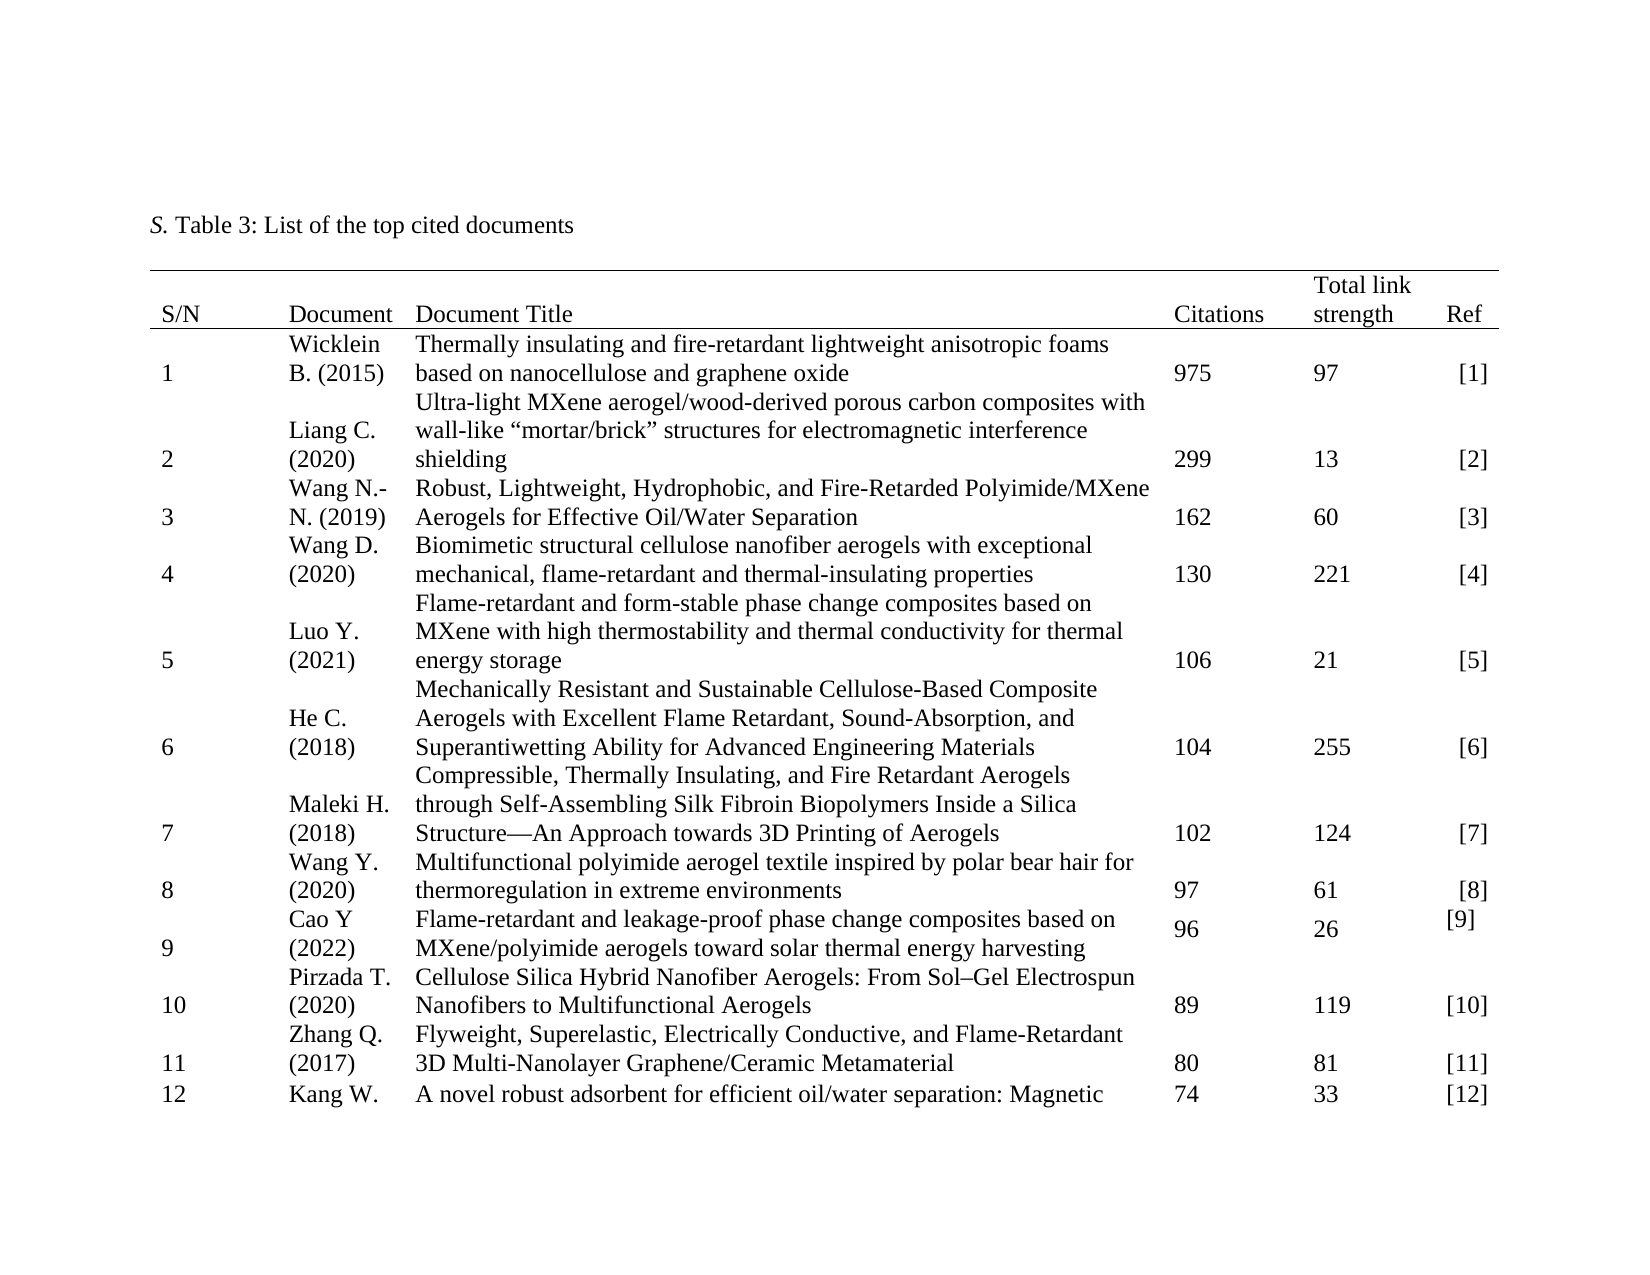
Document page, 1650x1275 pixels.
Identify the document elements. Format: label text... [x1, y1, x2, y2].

table_cell [3] [1435, 473, 1499, 530]
table_cell Flame-retardant and form-stable phase change composites based on MXene with high thermostability and thermal conductivity for thermal energy storage [404, 588, 1163, 674]
table_cell [11] [1435, 1019, 1499, 1077]
table_cell 255 [1302, 674, 1435, 760]
table_cell 33 [1302, 1077, 1435, 1108]
table_cell 104 [1163, 674, 1302, 760]
table_header Document Title [404, 271, 1163, 328]
table_cell 60 [1302, 473, 1435, 530]
table_cell 1 [150, 329, 277, 387]
table_cell 26 [1302, 904, 1435, 962]
table_header Total link strength [1302, 271, 1435, 328]
text S. Table 3: List of the top cited documents [150, 210, 1500, 238]
table_cell Cao Y (2022) [277, 904, 404, 962]
table_cell Wang N.-N. (2019) [277, 473, 404, 530]
table_cell [7] [1435, 760, 1499, 847]
table_cell Multifunctional polyimide aerogel textile inspired by polar bear hair for thermoregulation in extreme environments [404, 847, 1163, 904]
table_cell Cellulose Silica Hybrid Nanofiber Aerogels: From Sol–Gel Electrospun Nanofibers to Multifunctional Aerogels [404, 962, 1163, 1019]
table_cell Wang Y. (2020) [277, 847, 404, 904]
table_cell 124 [1302, 760, 1435, 847]
table_cell Maleki H. (2018) [277, 760, 404, 847]
table_cell Thermally insulating and fire-retardant lightweight anisotropic foams based on nanocellulose and graphene oxide [404, 329, 1163, 387]
table_cell [8] [1435, 847, 1499, 904]
table_cell 12 [150, 1077, 277, 1108]
table_cell 119 [1302, 962, 1435, 1019]
table_cell 3 [150, 473, 277, 530]
table_cell 11 [150, 1019, 277, 1077]
table_cell [2] [1435, 387, 1499, 473]
table_cell 9 [150, 904, 277, 962]
table_cell Flame-retardant and leakage-proof phase change composites based on MXene/polyimide aerogels toward solar thermal energy harvesting [404, 904, 1163, 962]
table_cell 97 [1163, 847, 1302, 904]
table_header Ref [1435, 271, 1499, 328]
table_cell He C. (2018) [277, 674, 404, 760]
table_cell 975 [1163, 329, 1302, 387]
table_cell 81 [1302, 1019, 1435, 1077]
table_cell 8 [150, 847, 277, 904]
table_cell Kang W. (2020) [277, 1077, 404, 1108]
table_cell [5] [1435, 588, 1499, 674]
table_cell 97 [1302, 329, 1435, 387]
table_cell 5 [150, 588, 277, 674]
table_cell Compressible, Thermally Insulating, and Fire Retardant Aerogels through Self-Assembling Silk Fibroin Biopolymers Inside a Silica Structure—An Approach towards 3D Printing of Aerogels [404, 760, 1163, 847]
table_cell Biomimetic structural cellulose nanofiber aerogels with exceptional mechanical, flame-retardant and thermal-insulating properties [404, 530, 1163, 588]
table_cell 61 [1302, 847, 1435, 904]
table_cell Pirzada T. (2020) [277, 962, 404, 1019]
table_cell 89 [1163, 962, 1302, 1019]
table_cell 7 [150, 760, 277, 847]
table_cell Luo Y. (2021) [277, 588, 404, 674]
table_cell 6 [150, 674, 277, 760]
table_cell 130 [1163, 530, 1302, 588]
table_cell [12] [1435, 1077, 1499, 1108]
table_cell 74 [1163, 1077, 1302, 1108]
table_cell 96 [1163, 904, 1302, 962]
table_cell 106 [1163, 588, 1302, 674]
table_cell [10] [1435, 962, 1499, 1019]
table_cell 10 [150, 962, 277, 1019]
table_cell [6] [1435, 674, 1499, 760]
table_cell [1] [1435, 329, 1499, 387]
table_header Citations [1163, 271, 1302, 328]
table_cell 299 [1163, 387, 1302, 473]
table_cell Flyweight, Superelastic, Electrically Conductive, and Flame-Retardant 3D Multi-Nanolayer Graphene/Ceramic Metamaterial [404, 1019, 1163, 1077]
table_cell 2 [150, 387, 277, 473]
table_cell 221 [1302, 530, 1435, 588]
table_cell [4] [1435, 530, 1499, 588]
table_cell Mechanically Resistant and Sustainable Cellulose-Based Composite Aerogels with Excellent Flame Retardant, Sound-Absorption, and Superantiwetting Ability for Advanced Engineering Materials [404, 674, 1163, 760]
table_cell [404, 1077, 1163, 1108]
table_cell Wicklein B. (2015) [277, 329, 404, 387]
table_header S/N [150, 271, 277, 328]
table_cell Robust, Lightweight, Hydrophobic, and Fire-Retarded Polyimide/MXene Aerogels for Effective Oil/Water Separation [404, 473, 1163, 530]
table_cell 80 [1163, 1019, 1302, 1077]
table_cell 102 [1163, 760, 1302, 847]
table_cell 13 [1302, 387, 1435, 473]
table_cell Wang D. (2020) [277, 530, 404, 588]
table_cell 162 [1163, 473, 1302, 530]
table_cell [9] [1435, 904, 1499, 962]
table_header Document [277, 271, 404, 328]
table_cell Zhang Q. (2017) [277, 1019, 404, 1077]
table_cell Liang C. (2020) [277, 387, 404, 473]
table_cell 21 [1302, 588, 1435, 674]
table_cell Ultra-light MXene aerogel/wood-derived porous carbon composites with wall-like “mortar/brick” structures for electromagnetic interference shielding [404, 387, 1163, 473]
table_cell 4 [150, 530, 277, 588]
